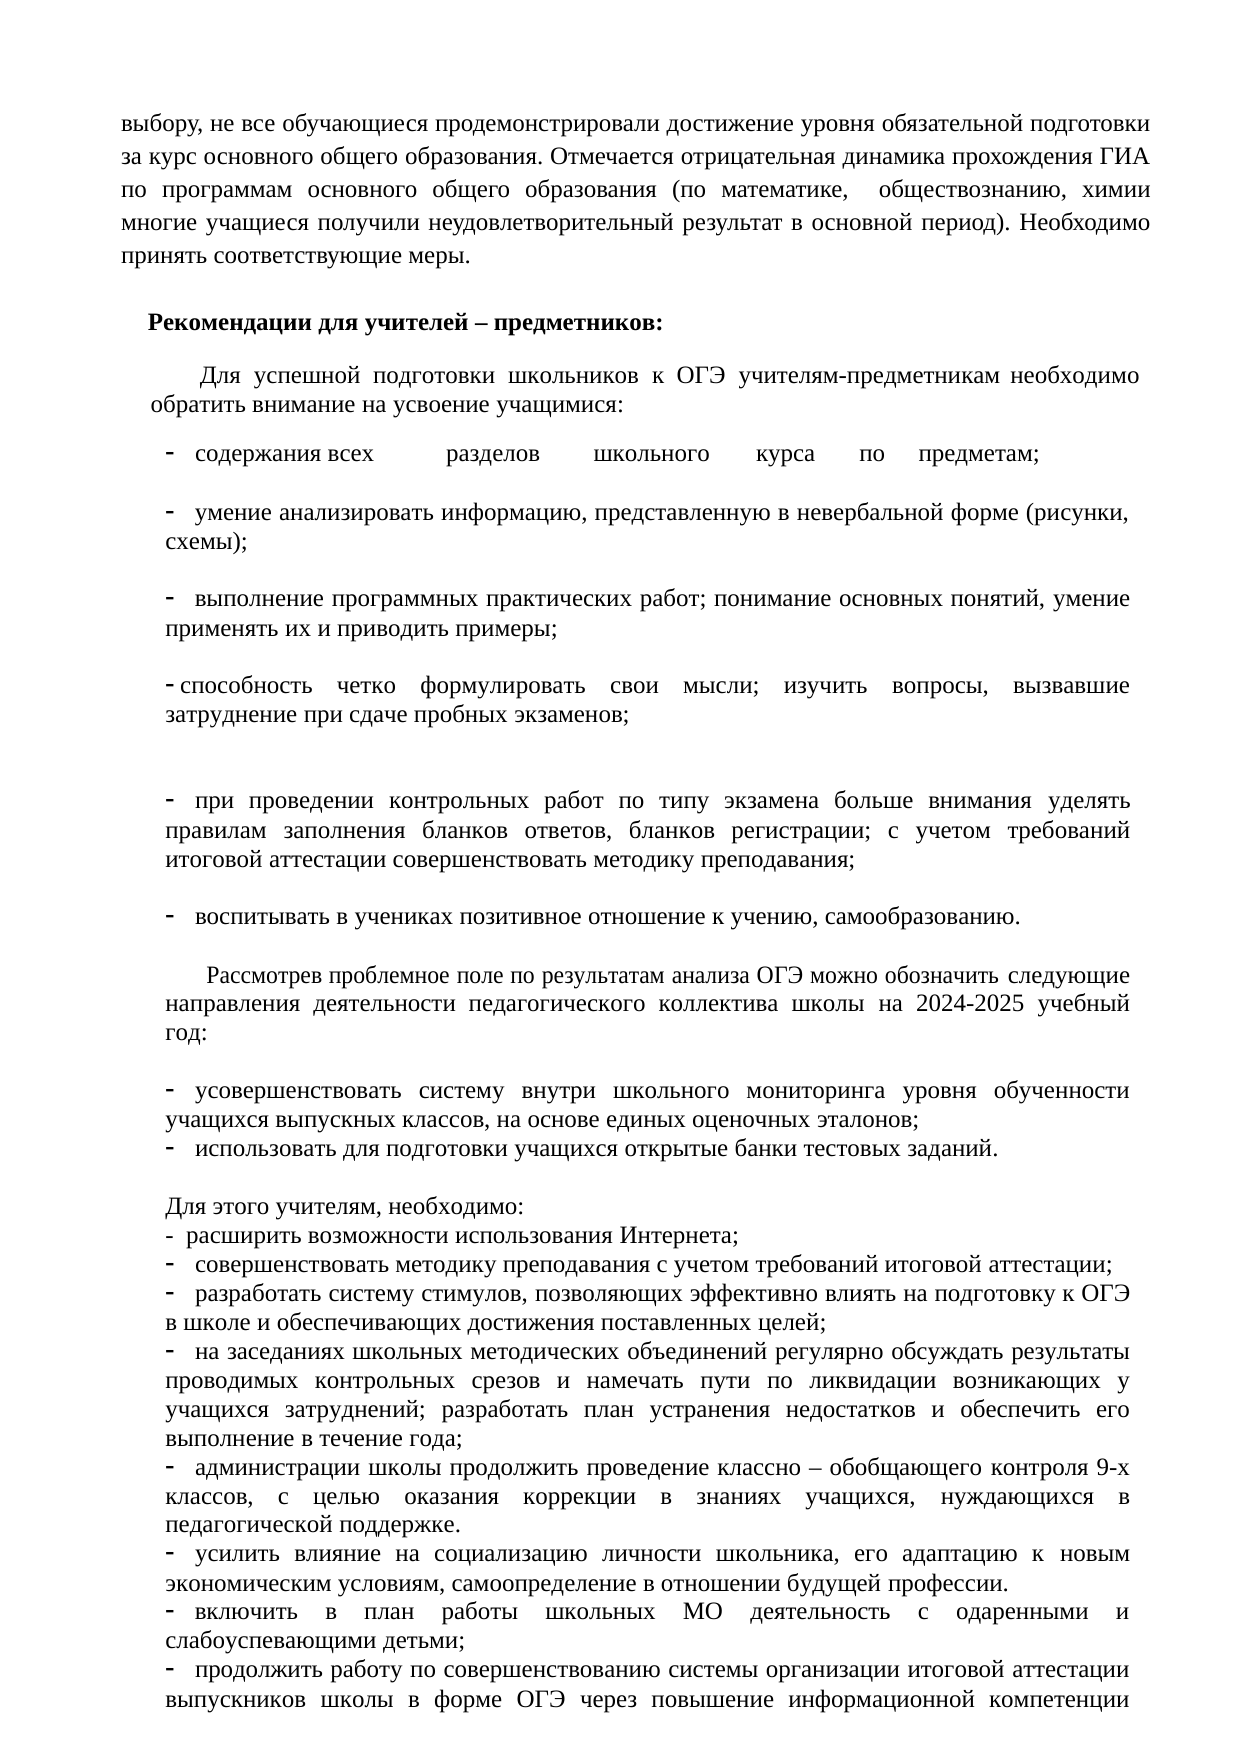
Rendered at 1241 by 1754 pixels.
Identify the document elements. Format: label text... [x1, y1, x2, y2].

list включить в план работы школьных МО деятельность с одаренными и слабоуспевающими детьми; [165, 1596, 1130, 1654]
list усовершенствовать систему внутри школьного мониторинга уровня обученности учащихся выпускных классов, на основе единых оценочных эталонов; [165, 1075, 1130, 1133]
text Для успешной подготовки школьников к ОГЭ учителям-предметникам необходимо обратить внимание на усвоение учащимися: [150, 360, 1139, 418]
list разработать систему стимулов, позволяющих эффективно влиять на подготовку к ОГЭ в школе и обеспечивающих достижения поставленных целей; [165, 1278, 1130, 1336]
list использовать для подготовки учащихся открытые банки тестовых заданий. [165, 1133, 1130, 1162]
list умение анализировать информацию, представленную в невербальной форме (рисунки, схемы); [165, 497, 1130, 554]
text Рассмотрев проблемное поле по результатам анализа ОГЭ можно обозначить следующие направления деятельности педагогического коллектива школы на 2024-2025 учебный год: [165, 960, 1130, 1046]
list администрации школы продолжить проведение классно – обобщающего контроля 9-х классов, с целью оказания коррекции в знаниях учащихся, нуждающихся в педагогической поддержке. [165, 1452, 1130, 1538]
list усилить влияние на социализацию личности школьника, его адаптацию к новым экономическим условиям, самоопределение в отношении будущей профессии. [165, 1538, 1130, 1596]
list содержания всех разделов школьного курса по предметам; [165, 438, 1166, 468]
list выполнение программных практических работ; понимание основных понятий, умение применять их и приводить примеры; [165, 583, 1130, 641]
text Рекомендации для учителей – предметников: [148, 307, 1166, 335]
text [121, 108, 1151, 269]
list при проведении контрольных работ по типу экзамена больше внимания уделять правилам заполнения бланков ответов, бланков регистрации; с учетом требований итоговой аттестации совершенствовать методику преподавания; [165, 786, 1130, 872]
list совершенствовать методику преподавания с учетом требований итоговой аттестации; [165, 1249, 1130, 1278]
list способность четко формулировать свои мысли; изучить вопросы, вызвавшие затруднение при сдаче пробных экзаменов; [165, 670, 1130, 728]
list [165, 1654, 1130, 1712]
list на заседаниях школьных методических объединений регулярно обсуждать результаты проводимых контрольных срезов и намечать пути по ликвидации возникающих у учащихся затруднений; разработать план устранения недостатков и обеспечить его выполнение в течение года; [165, 1336, 1130, 1452]
list Для этого учителям, необходимо: [165, 1191, 1130, 1220]
list - расширить возможности использования Интернета; [165, 1220, 1130, 1249]
list воспитывать в учениках позитивное отношение к учению, самообразованию. [165, 901, 1130, 930]
